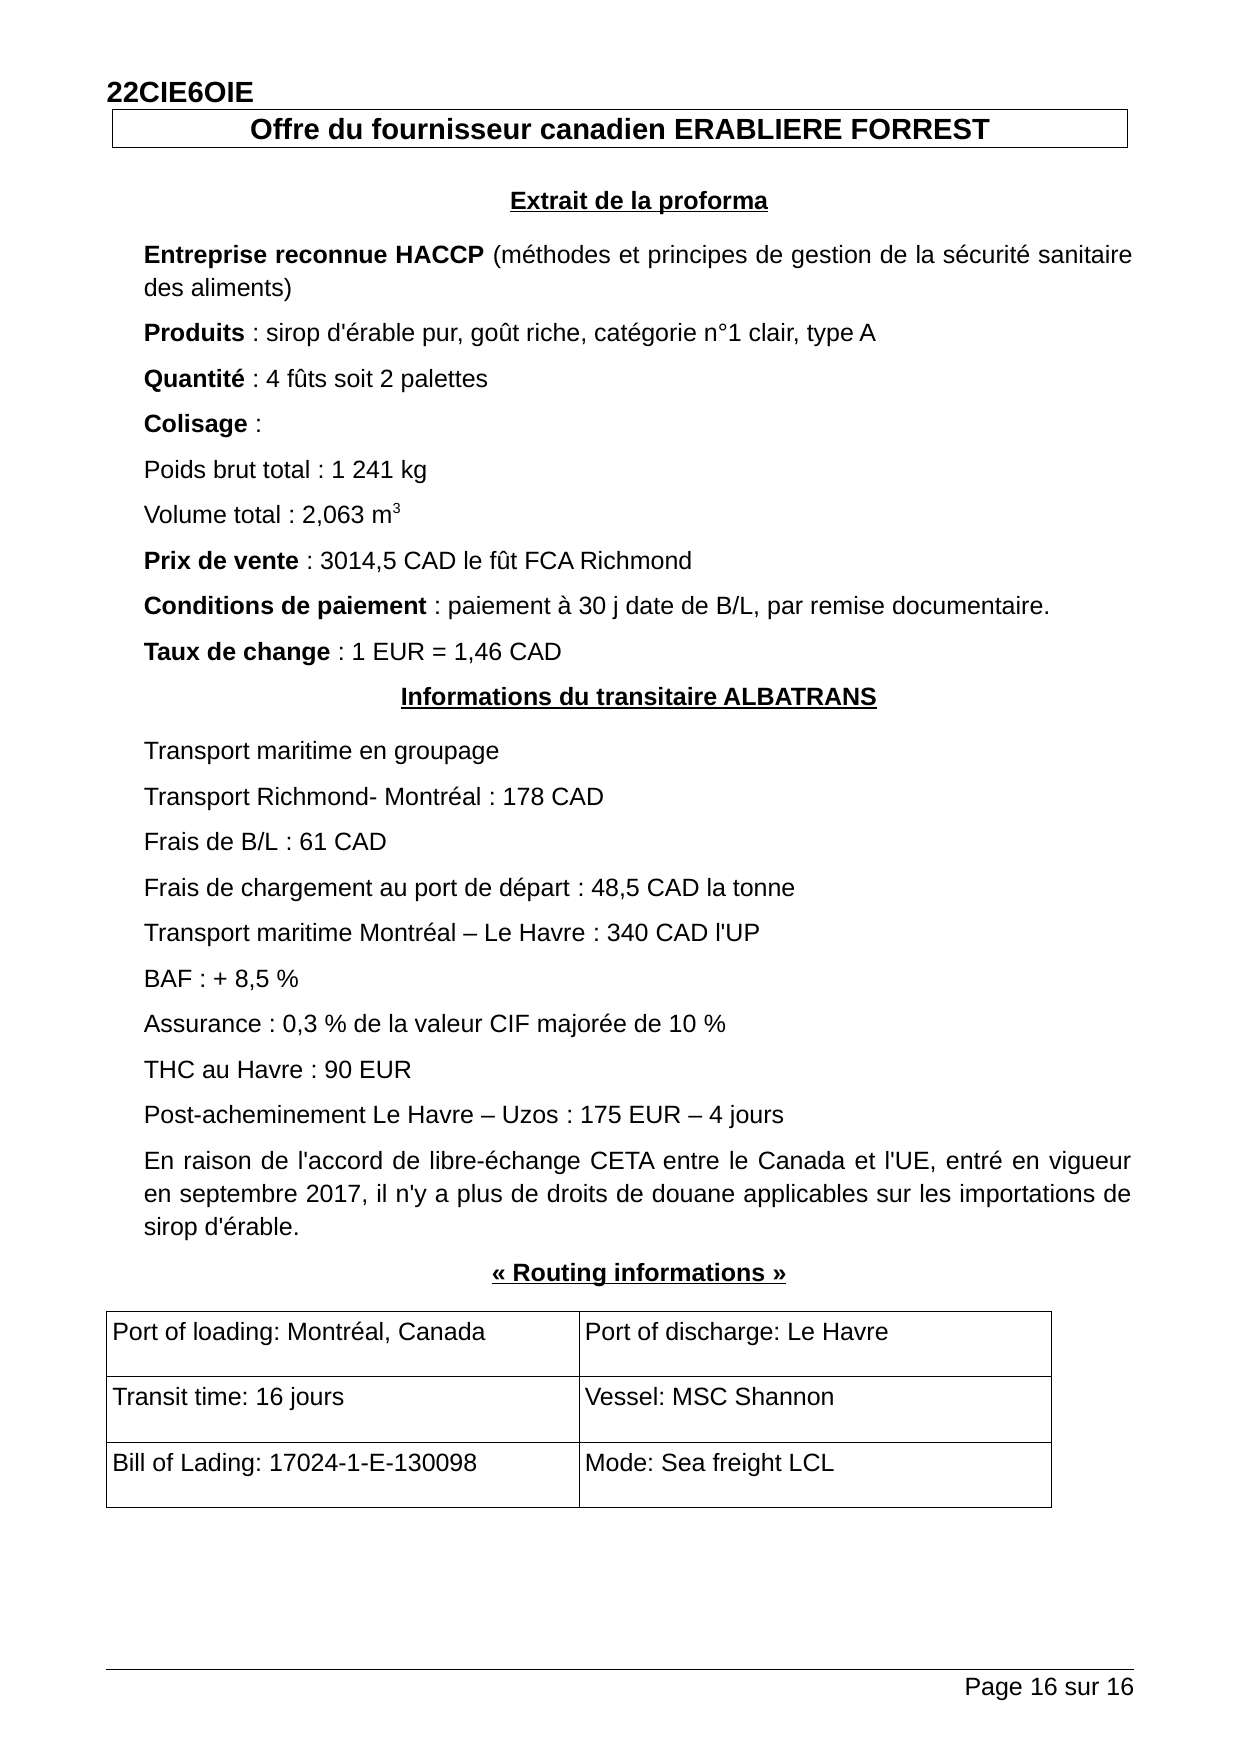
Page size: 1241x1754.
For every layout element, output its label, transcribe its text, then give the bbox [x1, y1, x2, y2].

text Assurance : 0,3 % de la valeur CIF majorée de 10 % [143, 1009, 1134, 1038]
text Transport maritime Montréal – Le Havre : 340 CAD l'UP [143, 918, 1134, 947]
text BAF : + 8,5 % [143, 964, 1134, 993]
table_header Port of discharge: Le Havre [580, 1312, 1051, 1376]
text THC au Havre : 90 EUR [143, 1055, 1134, 1084]
text Informations du transitaire ALBATRANS [144, 682, 1134, 711]
table_cell Vessel: MSC Shannon [580, 1377, 1051, 1442]
text Frais de chargement au port de départ : 48,5 CAD la tonne [143, 873, 1134, 902]
text Volume total : 2,063 m3 [143, 500, 1134, 529]
text « Routing informations » [144, 1257, 1134, 1286]
text Colisage : [143, 409, 1134, 438]
text Post-acheminement Le Havre – Uzos : 175 EUR – 4 jours [143, 1100, 1134, 1129]
table_cell Mode: Sea freight LCL [580, 1443, 1051, 1507]
text Offre du fournisseur canadien ERABLIERE FORREST [113, 110, 1127, 147]
text Quantité : 4 fûts soit 2 palettes [143, 364, 1134, 392]
text Poids brut total : 1 241 kg [143, 455, 1134, 483]
table_header Port of loading: Montréal, Canada [107, 1312, 579, 1376]
text En raison de l'accord de libre-échange CETA entre le Canada et l'UE, entré en vigueur en septembre 2017, il n'y a plus de droits de douane applicables sur les importations de sirop d'érable. [143, 1146, 1134, 1241]
table_cell Transit time: 16 jours [107, 1377, 579, 1442]
text Taux de change : 1 EUR = 1,46 CAD [143, 637, 1134, 666]
text Transport Richmond- Montréal : 178 CAD [143, 782, 1134, 811]
text Produits : sirop d'érable pur, goût riche, catégorie n°1 clair, type A [143, 318, 1134, 347]
text Prix de vente : 3014,5 CAD le fût FCA Richmond [143, 546, 1134, 574]
text Transport maritime en groupage [143, 736, 1134, 765]
table_cell Bill of Lading: 17024-1-E-130098 [107, 1443, 579, 1507]
text Frais de B/L : 61 CAD [143, 827, 1134, 856]
text Conditions de paiement : paiement à 30 j date de B/L, par remise documentaire. [143, 591, 1134, 620]
text Extrait de la proforma [144, 186, 1134, 214]
text Entreprise reconnue HACCP (méthodes et principes de gestion de la sécurité sanitaire des aliments) [143, 240, 1134, 301]
